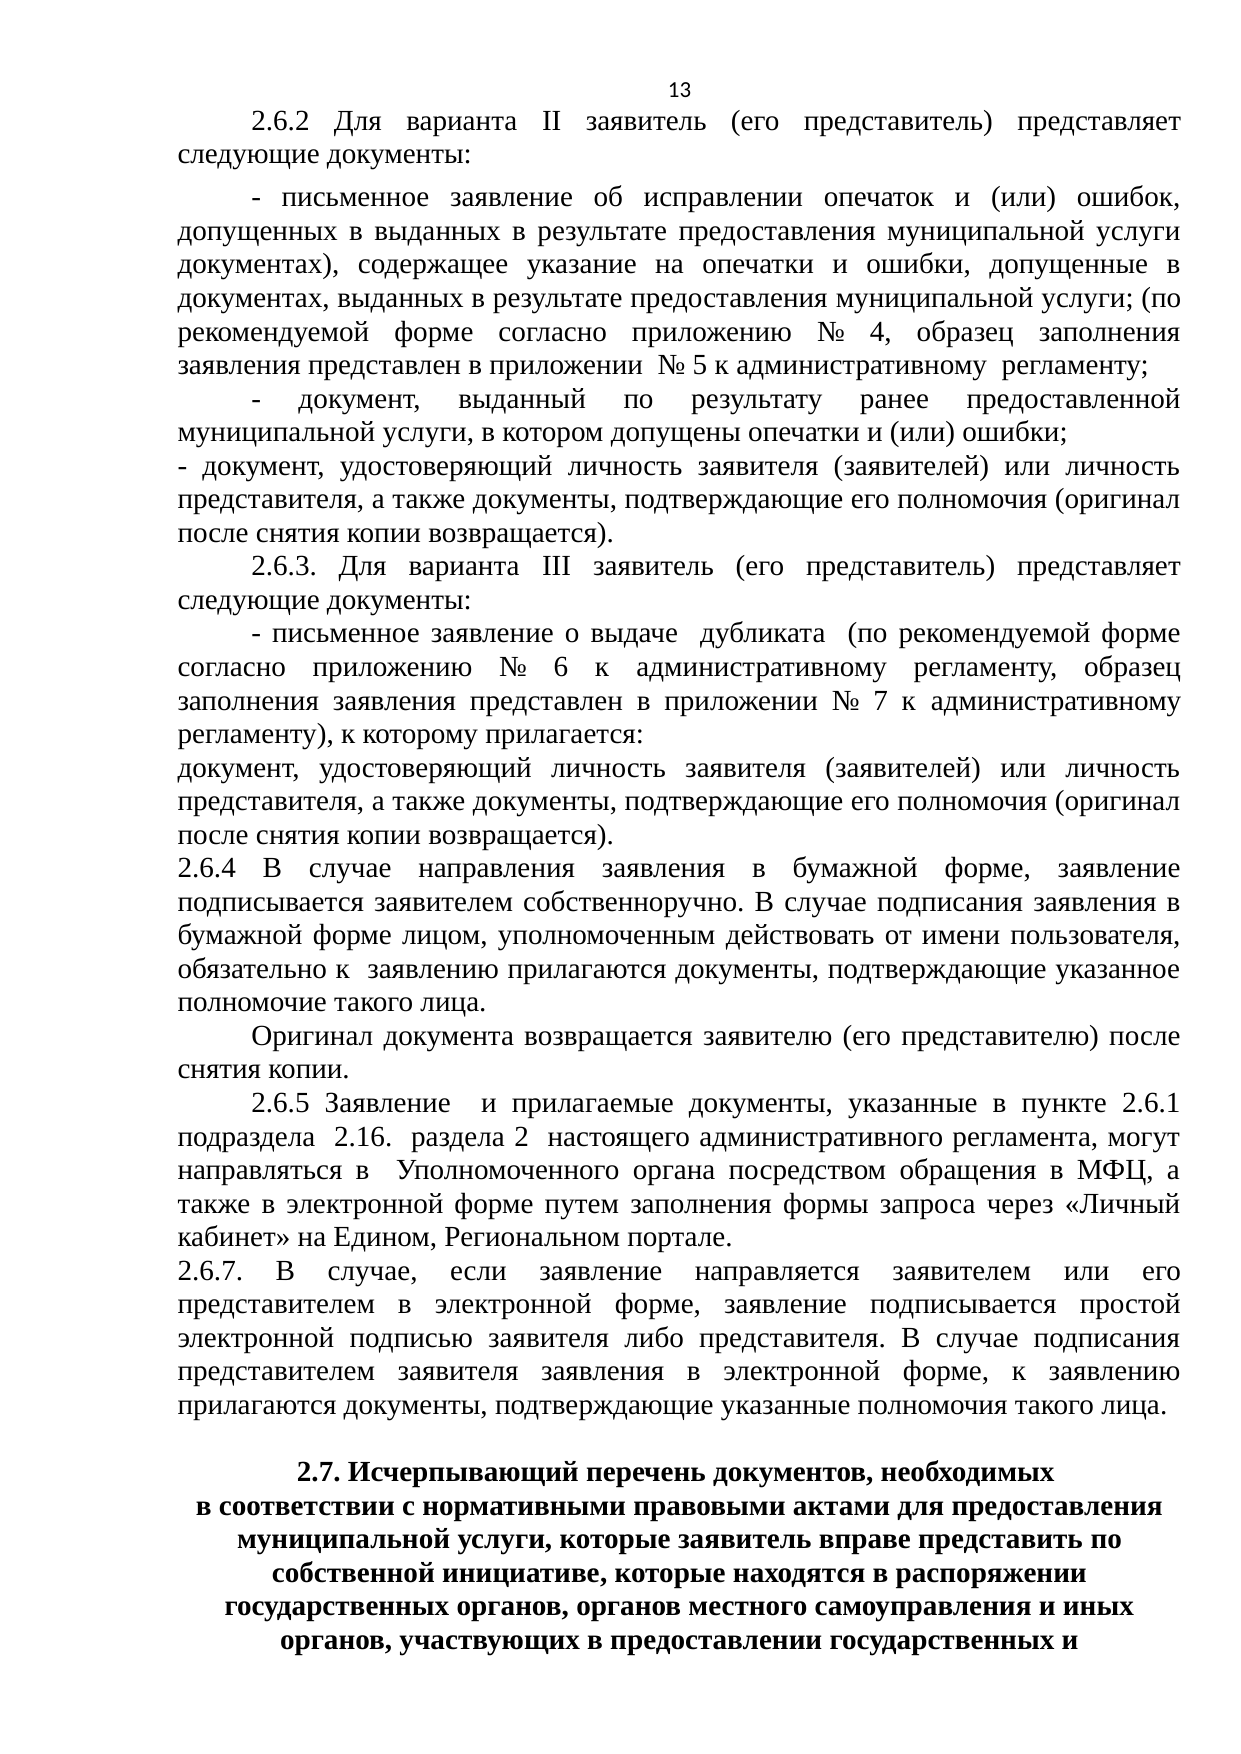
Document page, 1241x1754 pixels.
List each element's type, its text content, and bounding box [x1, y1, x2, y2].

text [177, 1454, 1181, 1655]
text 2.6.7. В случае, если заявление направляется заявителем или его представителем в электронной форме, заявление подписывается простой электронной подписью заявителя либо представителя. В случае подписания представителем заявителя заявления в электронной форме, к заявлению прилагаются документы, подтверждающие указанные полномочия такого лица. [177, 1253, 1181, 1421]
text 2.6.3. Для варианта III заявитель (его представитель) представляет следующие документы: [177, 548, 1181, 616]
text - документ, выданный по результату ранее предоставленной муниципальной услуги, в котором допущены опечатки и (или) ошибки; [177, 381, 1181, 448]
text - письменное заявление об исправлении опечаток и (или) ошибок, допущенных в выданных в результате предоставления муниципальной услуги документах), содержащее указание на опечатки и ошибки, допущенные в документах, выданных в результате предоставления муниципальной услуги; (по рекомендуемой форме согласно приложению № 4, образец заполнения заявления представлен в приложении № 5 к административному регламенту; [177, 179, 1181, 381]
text 2.6.4 В случае направления заявления в бумажной форме, заявление подписывается заявителем собственноручно. В случае подписания заявления в бумажной форме лицом, уполномоченным действовать от имени пользователя, обязательно к заявлению прилагаются документы, подтверждающие указанное полномочие такого лица. [177, 850, 1181, 1018]
text - документ, удостоверяющий личность заявителя (заявителей) или личность представителя, а также документы, подтверждающие его полномочия (оригинал после снятия копии возвращается). [177, 448, 1181, 548]
text Оригинал документа возвращается заявителю (его представителю) после снятия копии. [177, 1018, 1181, 1085]
text 2.6.5 Заявление и прилагаемые документы, указанные в пункте 2.6.1 подраздела 2.16. раздела 2 настоящего административного регламента, могут направляться в Уполномоченного органа посредством обращения в МФЦ, а также в электронной форме путем заполнения формы запроса через «Личный кабинет» на Едином, Региональном портале. [177, 1085, 1181, 1253]
text - письменное заявление о выдаче дубликата (по рекомендуемой форме согласно приложению № 6 к административному регламенту, образец заполнения заявления представлен в приложении № 7 к административному регламенту), к которому прилагается: [177, 616, 1181, 750]
text 2.6.2 Для варианта II заявитель (его представитель) представляет следующие документы: [177, 103, 1181, 170]
text документ, удостоверяющий личность заявителя (заявителей) или личность представителя, а также документы, подтверждающие его полномочия (оригинал после снятия копии возвращается). [177, 750, 1181, 850]
